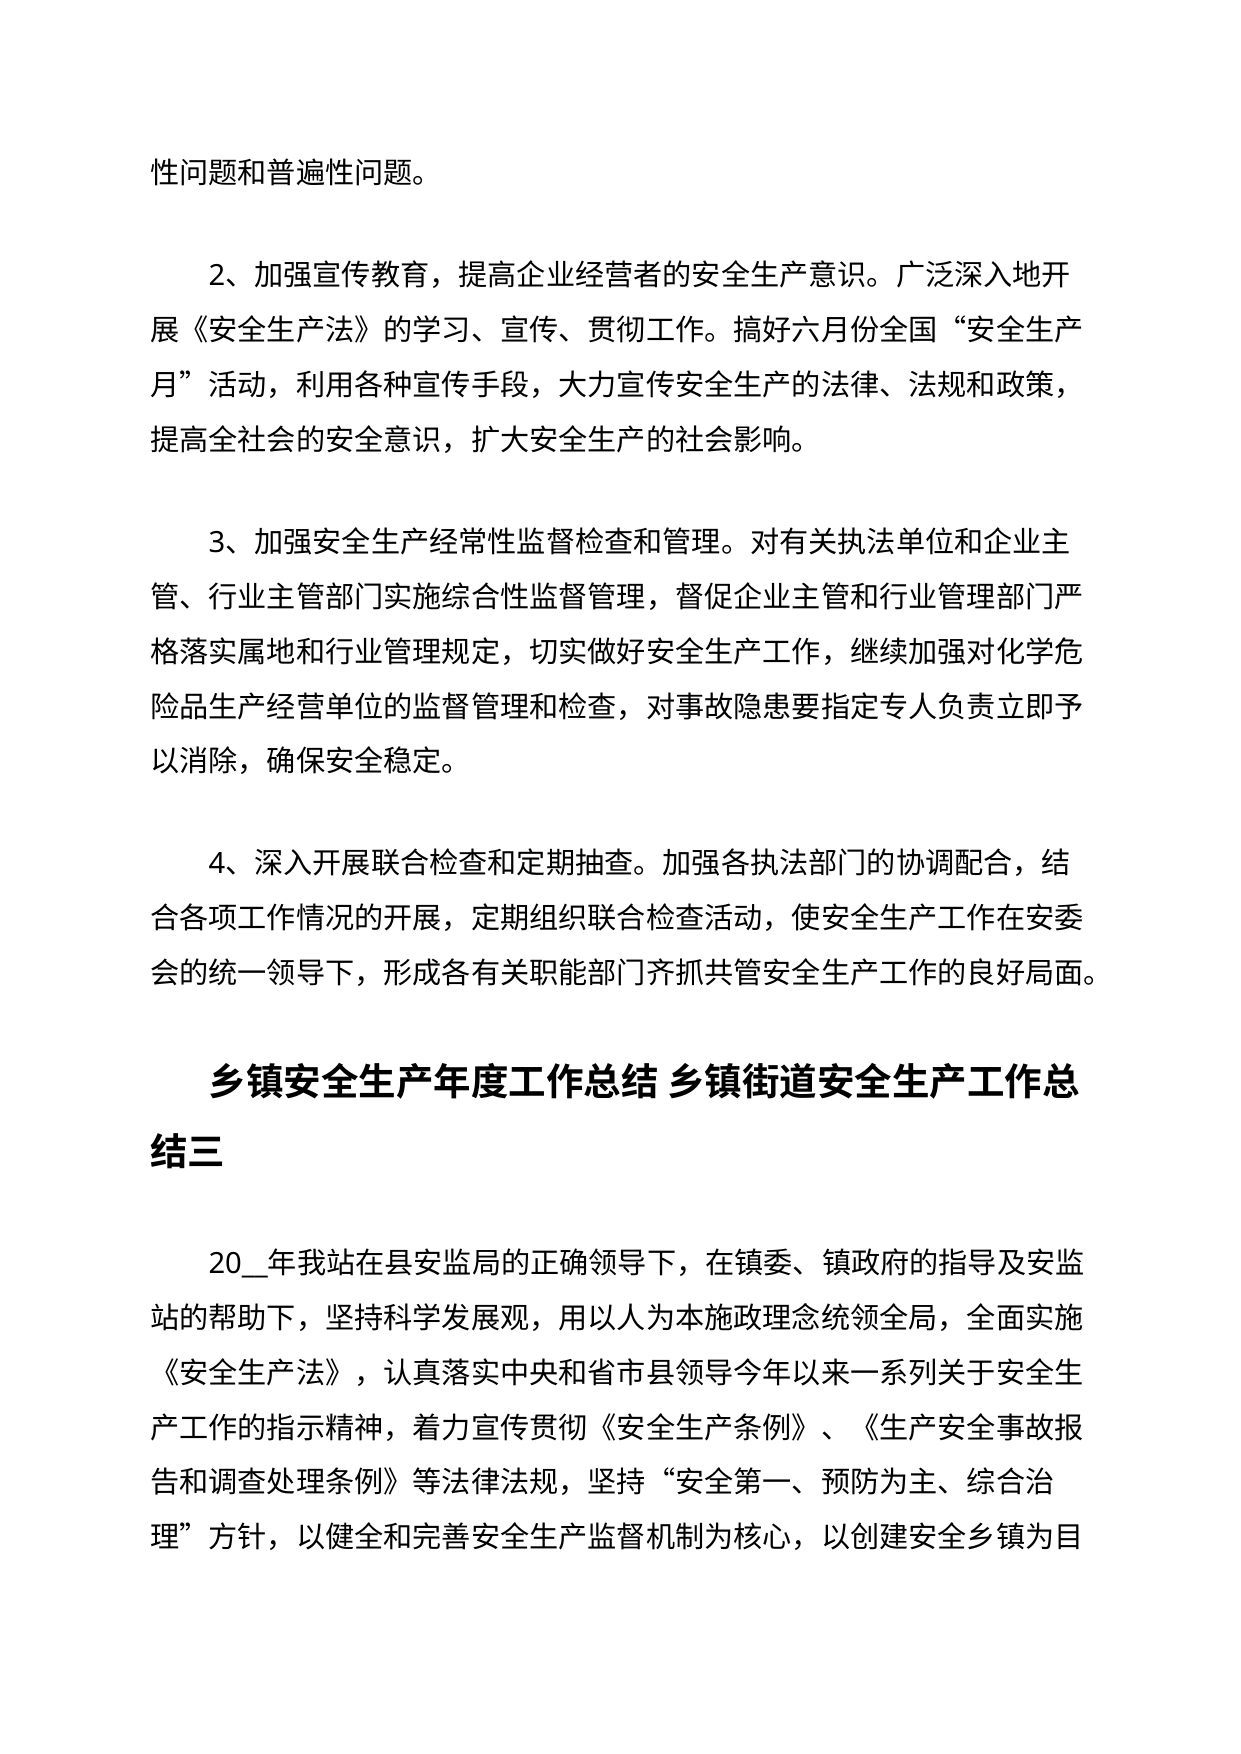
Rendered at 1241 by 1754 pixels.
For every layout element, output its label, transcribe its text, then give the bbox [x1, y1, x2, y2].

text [150, 1239, 1090, 1556]
text 2、加强宣传教育，提高企业经营者的安全生产意识。广泛深入地开展《安全生产法》的学习、宣传、贯彻工作。搞好六月份全国“安全生产月”活动，利用各种宣传手段，大力宣传安全生产的法律、法规和政策，提高全社会的安全意识，扩大安全生产的社会影响。 [150, 252, 1090, 459]
text 乡镇安全生产年度工作总结 乡镇街道安全生产工作总结三 [150, 1051, 1090, 1176]
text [150, 150, 1090, 192]
text 3、加强安全生产经常性监督检查和管理。对有关执法单位和企业主管、行业主管部门实施综合性监督管理，督促企业主管和行业管理部门严格落实属地和行业管理规定，切实做好安全生产工作，继续加强对化学危险品生产经营单位的监督管理和检查，对事故隐患要指定专人负责立即予以消除，确保安全稳定。 [150, 518, 1090, 780]
text 4、深入开展联合检查和定期抽查。加强各执法部门的协调配合，结合各项工作情况的开展，定期组织联合检查活动，使安全生产工作在安委会的统一领导下，形成各有关职能部门齐抓共管安全生产工作的良好局面。 [150, 840, 1090, 992]
